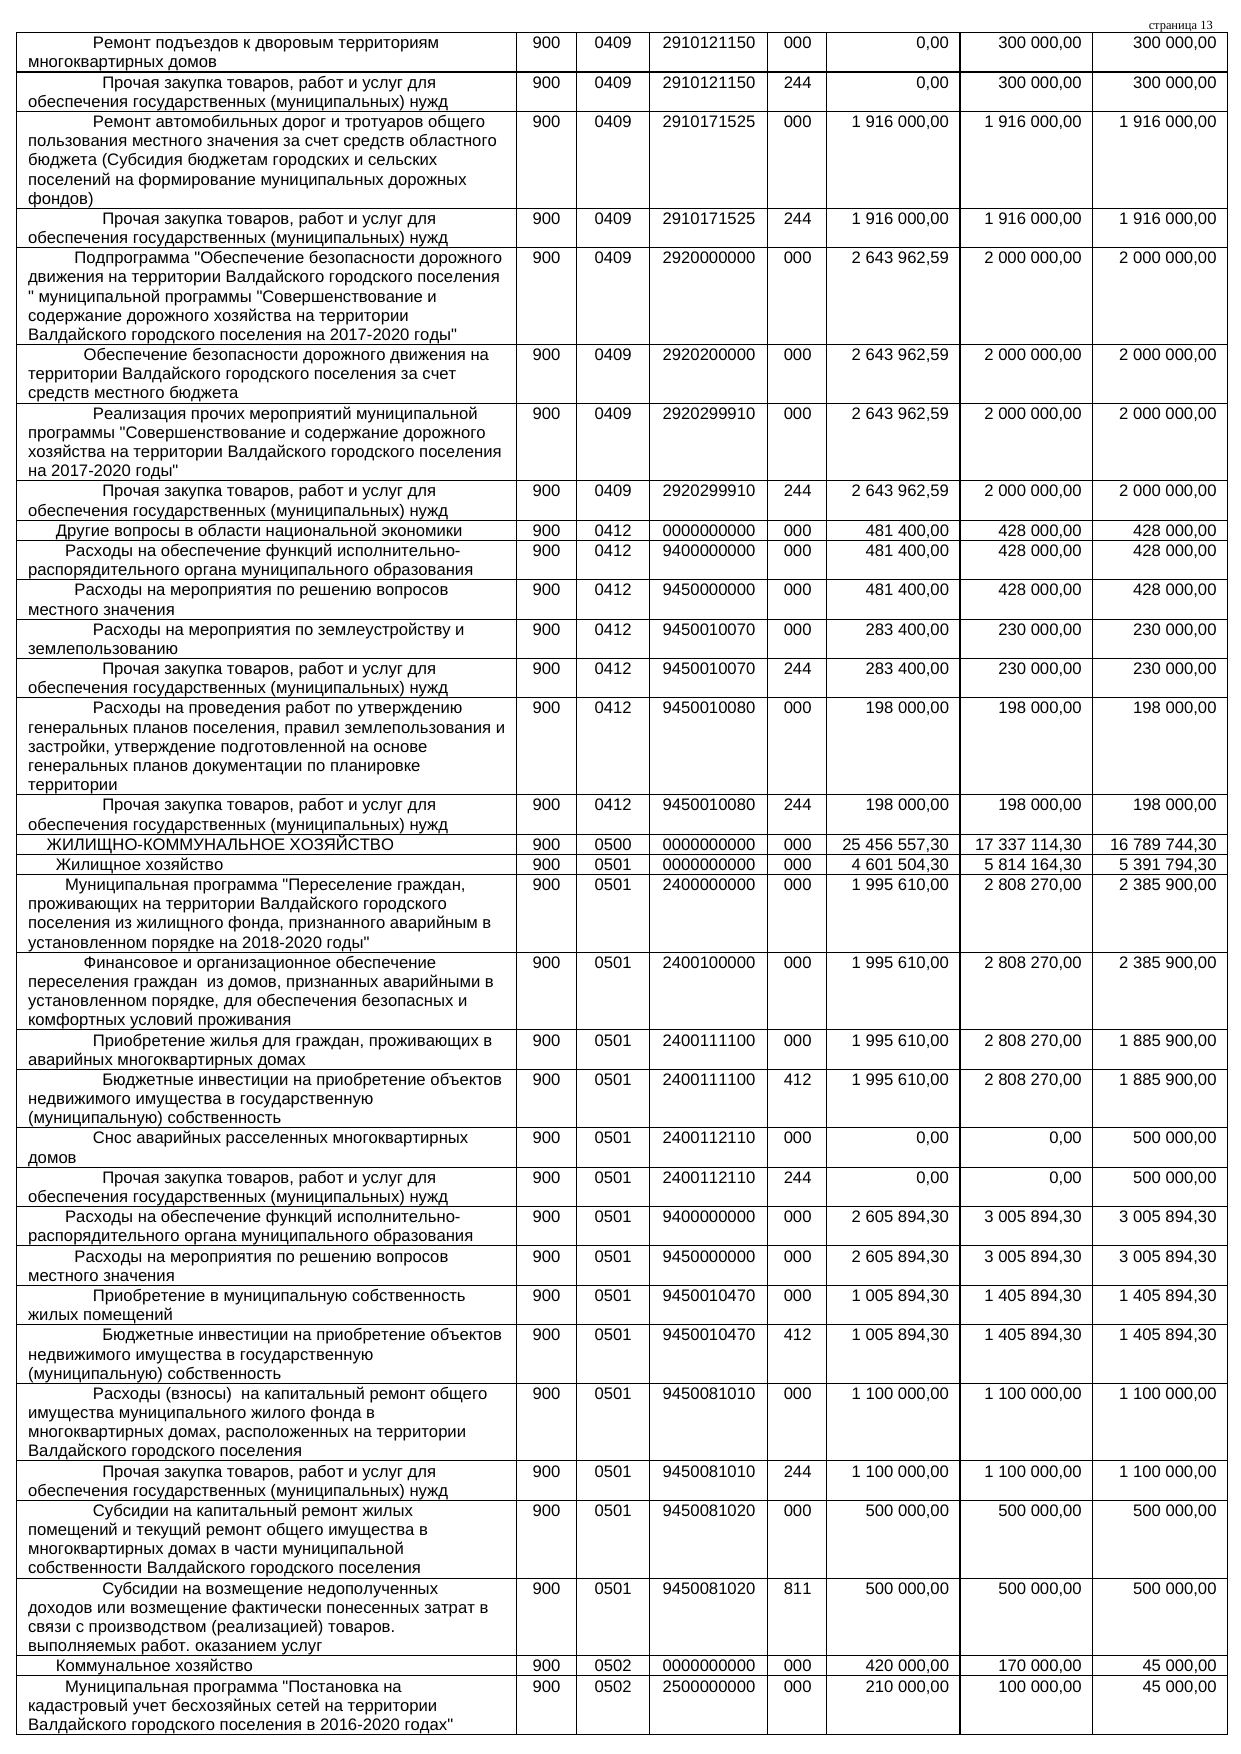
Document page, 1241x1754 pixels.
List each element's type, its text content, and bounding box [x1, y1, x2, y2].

table_cell 1 100 000,00 [827, 1461, 959, 1500]
table_cell 0501 [577, 855, 649, 874]
table_cell Прочая закупка товаров, работ и услуг для обеспечения государственных (муниципальных) нужд [17, 659, 516, 697]
table_cell 9450010070 [650, 659, 767, 697]
table_cell 0412 [577, 541, 649, 579]
table_cell 2910171525 [650, 112, 767, 208]
table_cell 000 [768, 1286, 826, 1324]
table_cell 000 [768, 1207, 826, 1245]
table_cell 1 405 894,30 [1093, 1286, 1227, 1324]
table_cell Прочая закупка товаров, работ и услуг для обеспечения государственных (муниципальных) нужд [17, 795, 516, 833]
table_cell 500 000,00 [1093, 1128, 1227, 1167]
table_cell 000 [768, 541, 826, 579]
table_cell Реализация прочих мероприятий муниципальной программы "Совершенствование и содержание дорожного хозяйства на территории Валдайского городского поселения на 2017-2020 годы" [17, 404, 516, 480]
table_cell 2 605 894,30 [827, 1207, 959, 1245]
table_cell 5 814 164,30 [961, 855, 1092, 874]
table_cell 000 [768, 1501, 826, 1577]
table_cell 1 405 894,30 [961, 1325, 1092, 1383]
table_cell 0412 [577, 698, 649, 794]
table_cell Коммунальное хозяйство [17, 1656, 516, 1675]
table_cell 000 [768, 33, 826, 71]
table_cell 198 000,00 [961, 698, 1092, 794]
table_cell 170 000,00 [961, 1656, 1092, 1675]
table_cell 481 400,00 [827, 521, 959, 540]
table_cell 500 000,00 [1093, 1579, 1227, 1655]
table_cell Прочая закупка товаров, работ и услуг для обеспечения государственных (муниципальных) нужд [17, 481, 516, 519]
table_cell 900 [517, 1461, 576, 1500]
table_cell 9400000000 [650, 541, 767, 579]
table_cell Субсидии на возмещение недополученных доходов или возмещение фактически понесенных затрат в связи с производством (реализацией) товаров. выполняемых работ. оказанием услуг [17, 1579, 516, 1655]
table_cell 0412 [577, 620, 649, 658]
table_cell 2 000 000,00 [1093, 345, 1227, 402]
table_cell Приобретение в муниципальную собственность жилых помещений [17, 1286, 516, 1324]
table_cell 428 000,00 [1093, 541, 1227, 579]
table_cell 0409 [577, 248, 649, 344]
table_cell 0,00 [961, 1168, 1092, 1206]
table_cell 0502 [577, 1676, 649, 1734]
table_cell 2 000 000,00 [1093, 481, 1227, 519]
table_cell 0501 [577, 1246, 649, 1285]
table_cell 900 [517, 580, 576, 618]
table_cell Ремонт подъездов к дворовым территориям многоквартирных домов [17, 33, 516, 71]
table_cell 244 [768, 209, 826, 247]
table_cell 2 808 270,00 [961, 1030, 1092, 1069]
table_cell Расходы на мероприятия по решению вопросов местного значения [17, 580, 516, 618]
table_cell 244 [768, 1168, 826, 1206]
table_cell 000 [768, 953, 826, 1029]
table_cell 900 [517, 73, 576, 111]
table_cell 900 [517, 404, 576, 480]
table_cell 283 400,00 [827, 620, 959, 658]
table_cell 1 100 000,00 [961, 1461, 1092, 1500]
table_cell 2400000000 [650, 875, 767, 952]
table_cell 45 000,00 [1093, 1676, 1227, 1734]
table_cell 420 000,00 [827, 1656, 959, 1675]
table_cell 900 [517, 1070, 576, 1127]
table_cell 000 [768, 1384, 826, 1460]
table_cell Расходы на мероприятия по решению вопросов местного значения [17, 1246, 516, 1285]
table_cell 2 643 962,59 [827, 345, 959, 402]
table_cell 2920200000 [650, 345, 767, 402]
table_cell 2400112110 [650, 1128, 767, 1167]
table_cell 900 [517, 1286, 576, 1324]
table_cell 283 400,00 [827, 659, 959, 697]
table_cell 900 [517, 1579, 576, 1655]
table_cell Муниципальная программа "Постановка на кадастровый учет бесхозяйных сетей на территории Валдайского городского поселения в 2016-2020 годах" [17, 1676, 516, 1734]
table_cell Бюджетные инвестиции на приобретение объектов недвижимого имущества в государственную (муниципальную) собственность [17, 1325, 516, 1383]
table_cell 0501 [577, 1286, 649, 1324]
table_cell 2 808 270,00 [961, 953, 1092, 1029]
table_cell 900 [517, 835, 576, 854]
table_cell 900 [517, 1656, 576, 1675]
table_cell 9450000000 [650, 580, 767, 618]
table_cell 900 [517, 953, 576, 1029]
table_cell 900 [517, 248, 576, 344]
table_cell 300 000,00 [1093, 73, 1227, 111]
table_cell Обеспечение безопасности дорожного движения на территории Валдайского городского поселения за счет средств местного бюджета [17, 345, 516, 402]
table_cell Бюджетные инвестиции на приобретение объектов недвижимого имущества в государственную (муниципальную) собственность [17, 1070, 516, 1127]
table_cell Финансовое и организационное обеспечение переселения граждан из домов, признанных аварийными в установленном порядке, для обеспечения безопасных и комфортных условий проживания [17, 953, 516, 1029]
table_cell 0501 [577, 953, 649, 1029]
table_cell 9450010470 [650, 1325, 767, 1383]
table_cell 0,00 [827, 1128, 959, 1167]
table_cell 2 643 962,59 [827, 404, 959, 480]
table_cell 1 405 894,30 [961, 1286, 1092, 1324]
table_cell 1 995 610,00 [827, 953, 959, 1029]
table_cell 900 [517, 1501, 576, 1577]
table_cell 900 [517, 1128, 576, 1167]
table_cell 900 [517, 112, 576, 208]
table_cell Прочая закупка товаров, работ и услуг для обеспечения государственных (муниципальных) нужд [17, 209, 516, 247]
table_cell 000 [768, 1676, 826, 1734]
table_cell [17, 73, 516, 111]
table_cell 900 [517, 795, 576, 833]
table_cell 300 000,00 [1093, 33, 1227, 71]
table_cell 000 [768, 404, 826, 480]
table_cell Расходы на мероприятия по землеустройству и землепользованию [17, 620, 516, 658]
table_cell 000 [768, 521, 826, 540]
table_cell 412 [768, 1325, 826, 1383]
table_cell 0000000000 [650, 835, 767, 854]
table_cell 428 000,00 [961, 580, 1092, 618]
table_cell 000 [768, 580, 826, 618]
table_cell Расходы на обеспечение функций исполнительно-распорядительного органа муниципального образования [17, 1207, 516, 1245]
table_cell 2 000 000,00 [1093, 404, 1227, 480]
table_cell 0000000000 [650, 855, 767, 874]
table_cell Муниципальная программа "Переселение граждан, проживающих на территории Валдайского городского поселения из жилищного фонда, признанного аварийным в установленном порядке на 2018-2020 годы" [17, 875, 516, 952]
table_cell 500 000,00 [1093, 1501, 1227, 1577]
table_cell 500 000,00 [961, 1501, 1092, 1577]
table_cell 1 916 000,00 [827, 112, 959, 208]
table_cell 900 [517, 1168, 576, 1206]
table_cell 2920299910 [650, 481, 767, 519]
table_cell 0409 [577, 345, 649, 402]
table_cell 0409 [577, 112, 649, 208]
table_cell 3 005 894,30 [961, 1246, 1092, 1285]
table_cell 1 100 000,00 [1093, 1461, 1227, 1500]
table_cell 428 000,00 [1093, 521, 1227, 540]
table_cell 500 000,00 [961, 1579, 1092, 1655]
table_cell 811 [768, 1579, 826, 1655]
table_cell 1 100 000,00 [1093, 1384, 1227, 1460]
table_cell 9450081020 [650, 1501, 767, 1577]
table_cell 1 995 610,00 [827, 1030, 959, 1069]
table_cell 2 605 894,30 [827, 1246, 959, 1285]
table_cell 2 385 900,00 [1093, 875, 1227, 952]
table_cell 900 [517, 209, 576, 247]
table_cell 000 [768, 1128, 826, 1167]
table_cell 9450010080 [650, 795, 767, 833]
table_cell 481 400,00 [827, 541, 959, 579]
table_cell 2 643 962,59 [827, 481, 959, 519]
table_cell 0,00 [827, 73, 959, 111]
table_cell 198 000,00 [1093, 698, 1227, 794]
table_cell 0,00 [827, 33, 959, 71]
table_cell 2 000 000,00 [1093, 248, 1227, 344]
table_cell 9450010470 [650, 1286, 767, 1324]
table_cell 2500000000 [650, 1676, 767, 1734]
table_cell 230 000,00 [1093, 659, 1227, 697]
table_cell 500 000,00 [827, 1579, 959, 1655]
table_cell 900 [517, 1207, 576, 1245]
table_cell 2 000 000,00 [961, 248, 1092, 344]
table_cell 9450000000 [650, 1246, 767, 1285]
table_cell 230 000,00 [1093, 620, 1227, 658]
table_cell 000 [768, 620, 826, 658]
table_cell 198 000,00 [1093, 795, 1227, 833]
table_cell 000 [768, 855, 826, 874]
table_cell Ремонт автомобильных дорог и тротуаров общего пользования местного значения за счет средств областного бюджета (Субсидия бюджетам городских и сельских поселений на формирование муниципальных дорожных фондов) [17, 112, 516, 208]
table_cell 0,00 [827, 1168, 959, 1206]
table_cell 244 [768, 73, 826, 111]
table_cell 900 [517, 698, 576, 794]
table_cell 210 000,00 [827, 1676, 959, 1734]
table_cell 2400111100 [650, 1030, 767, 1069]
table_cell 0000000000 [650, 1656, 767, 1675]
table_cell 9450081020 [650, 1579, 767, 1655]
table_cell 0501 [577, 1128, 649, 1167]
table_cell 244 [768, 659, 826, 697]
table_cell 9450081010 [650, 1461, 767, 1500]
table_cell Приобретение жилья для граждан, проживающих в аварийных многоквартирных домах [17, 1030, 516, 1069]
table_cell 2400100000 [650, 953, 767, 1029]
table_cell 900 [517, 1676, 576, 1734]
table_cell Подпрограмма "Обеспечение безопасности дорожного движения на территории Валдайского городского поселения " муниципальной программы "Совершенствование и содержание дорожного хозяйства на территории Валдайского городского поселения на 2017-2020 годы" [17, 248, 516, 344]
table_cell 0412 [577, 659, 649, 697]
table_cell 0501 [577, 1168, 649, 1206]
table_cell 0501 [577, 1030, 649, 1069]
table_cell 900 [517, 659, 576, 697]
table_cell 0409 [577, 209, 649, 247]
table_cell 000 [768, 248, 826, 344]
table_cell 481 400,00 [827, 580, 959, 618]
table_cell 2 808 270,00 [961, 1070, 1092, 1127]
table_cell 900 [517, 541, 576, 579]
table_cell 0000000000 [650, 521, 767, 540]
table_cell 300 000,00 [961, 73, 1092, 111]
table_cell 1 916 000,00 [827, 209, 959, 247]
table_cell 2 000 000,00 [961, 404, 1092, 480]
table_cell Жилищное хозяйство [17, 855, 516, 874]
table_cell 0501 [577, 1501, 649, 1577]
table_cell 2920000000 [650, 248, 767, 344]
table_cell 1 916 000,00 [961, 112, 1092, 208]
table_cell 000 [768, 698, 826, 794]
table_cell 1 995 610,00 [827, 1070, 959, 1127]
table_cell 1 005 894,30 [827, 1286, 959, 1324]
table_cell 900 [517, 1030, 576, 1069]
table_cell 198 000,00 [827, 795, 959, 833]
table_cell 0412 [577, 795, 649, 833]
table_cell 9450010070 [650, 620, 767, 658]
table_cell Прочая закупка товаров, работ и услуг для обеспечения государственных (муниципальных) нужд [17, 1461, 516, 1500]
table_cell 4 601 504,30 [827, 855, 959, 874]
table_cell 500 000,00 [1093, 1168, 1227, 1206]
table_cell 900 [517, 521, 576, 540]
table_cell 0501 [577, 1579, 649, 1655]
table_cell 1 916 000,00 [1093, 112, 1227, 208]
table_cell 900 [517, 481, 576, 519]
table_cell 230 000,00 [961, 620, 1092, 658]
table_cell 2910121150 [650, 33, 767, 71]
table_cell 0412 [577, 521, 649, 540]
table_cell 1 995 610,00 [827, 875, 959, 952]
table_cell 2910121150 [650, 73, 767, 111]
table_cell 0409 [577, 404, 649, 480]
table_cell 1 885 900,00 [1093, 1030, 1227, 1069]
table_cell Расходы на обеспечение функций исполнительно-распорядительного органа муниципального образования [17, 541, 516, 579]
table_cell 2400111100 [650, 1070, 767, 1127]
table_cell 000 [768, 1030, 826, 1069]
table_cell 1 005 894,30 [827, 1325, 959, 1383]
table_cell 0501 [577, 1070, 649, 1127]
table_cell 1 916 000,00 [961, 209, 1092, 247]
table_cell 428 000,00 [961, 521, 1092, 540]
table_cell 0409 [577, 33, 649, 71]
table_cell 900 [517, 620, 576, 658]
table_cell 900 [517, 1325, 576, 1383]
table_cell 0501 [577, 1384, 649, 1460]
table_cell 1 405 894,30 [1093, 1325, 1227, 1383]
table_cell 000 [768, 835, 826, 854]
table_cell 2920299910 [650, 404, 767, 480]
table_cell 900 [517, 1384, 576, 1460]
table_cell 428 000,00 [1093, 580, 1227, 618]
table_cell 900 [517, 855, 576, 874]
table_cell 0501 [577, 1461, 649, 1500]
table_cell 900 [517, 345, 576, 402]
table_cell 000 [768, 1246, 826, 1285]
table_cell 1 100 000,00 [827, 1384, 959, 1460]
table_cell 2 000 000,00 [961, 481, 1092, 519]
table_cell 2 385 900,00 [1093, 953, 1227, 1029]
table_cell Расходы на проведения работ по утверждению генеральных планов поселения, правил землепользования и застройки, утверждение подготовленной на основе генеральных планов документации по планировке территории [17, 698, 516, 794]
table_cell 2400112110 [650, 1168, 767, 1206]
table_cell 0501 [577, 1325, 649, 1383]
table_cell 0502 [577, 1656, 649, 1675]
table_cell 1 100 000,00 [961, 1384, 1092, 1460]
table_cell 9450010080 [650, 698, 767, 794]
table_cell 000 [768, 875, 826, 952]
table_cell 000 [768, 345, 826, 402]
table_cell 198 000,00 [961, 795, 1092, 833]
table_cell Снос аварийных расселенных многоквартирных домов [17, 1128, 516, 1167]
table_cell Другие вопросы в области национальной экономики [17, 521, 516, 540]
table_cell 5 391 794,30 [1093, 855, 1227, 874]
table_cell 3 005 894,30 [961, 1207, 1092, 1245]
table_cell 0409 [577, 481, 649, 519]
table_cell 0409 [577, 73, 649, 111]
table_cell 2 000 000,00 [961, 345, 1092, 402]
table_cell 412 [768, 1070, 826, 1127]
table_cell 300 000,00 [961, 33, 1092, 71]
table_cell 000 [768, 1656, 826, 1675]
table_cell 9400000000 [650, 1207, 767, 1245]
table_cell Расходы (взносы) на капитальный ремонт общего имущества муниципального жилого фонда в многоквартирных домах, расположенных на территории Валдайского городского поселения [17, 1384, 516, 1460]
table_cell 500 000,00 [827, 1501, 959, 1577]
table_cell 900 [517, 33, 576, 71]
table_cell 428 000,00 [961, 541, 1092, 579]
table_cell 3 005 894,30 [1093, 1246, 1227, 1285]
table_cell 0412 [577, 580, 649, 618]
table_cell Прочая закупка товаров, работ и услуг для обеспечения государственных (муниципальных) нужд [17, 1168, 516, 1206]
table_cell 900 [517, 875, 576, 952]
table_cell 16 789 744,30 [1093, 835, 1227, 854]
table_cell 0501 [577, 1207, 649, 1245]
table_cell Субсидии на капитальный ремонт жилых помещений и текущий ремонт общего имущества в многоквартирных домах в части муниципальной собственности Валдайского городского поселения [17, 1501, 516, 1577]
table_cell 17 337 114,30 [961, 835, 1092, 854]
table_cell 244 [768, 795, 826, 833]
table_cell 45 000,00 [1093, 1656, 1227, 1675]
table_cell 9450081010 [650, 1384, 767, 1460]
table_cell 244 [768, 1461, 826, 1500]
table_cell 0501 [577, 875, 649, 952]
table_cell 198 000,00 [827, 698, 959, 794]
table_cell ЖИЛИЩНО-КОММУНАЛЬНОЕ ХОЗЯЙСТВО [17, 835, 516, 854]
table_cell 25 456 557,30 [827, 835, 959, 854]
table_cell 2910171525 [650, 209, 767, 247]
table_cell 3 005 894,30 [1093, 1207, 1227, 1245]
table_cell 000 [768, 112, 826, 208]
table_cell 2 643 962,59 [827, 248, 959, 344]
table_cell 230 000,00 [961, 659, 1092, 697]
table_cell 900 [517, 1246, 576, 1285]
table_cell 244 [768, 481, 826, 519]
table_cell 0,00 [961, 1128, 1092, 1167]
table_cell 2 808 270,00 [961, 875, 1092, 952]
table_cell 0500 [577, 835, 649, 854]
table_cell 100 000,00 [961, 1676, 1092, 1734]
table_cell 1 916 000,00 [1093, 209, 1227, 247]
table_cell 1 885 900,00 [1093, 1070, 1227, 1127]
